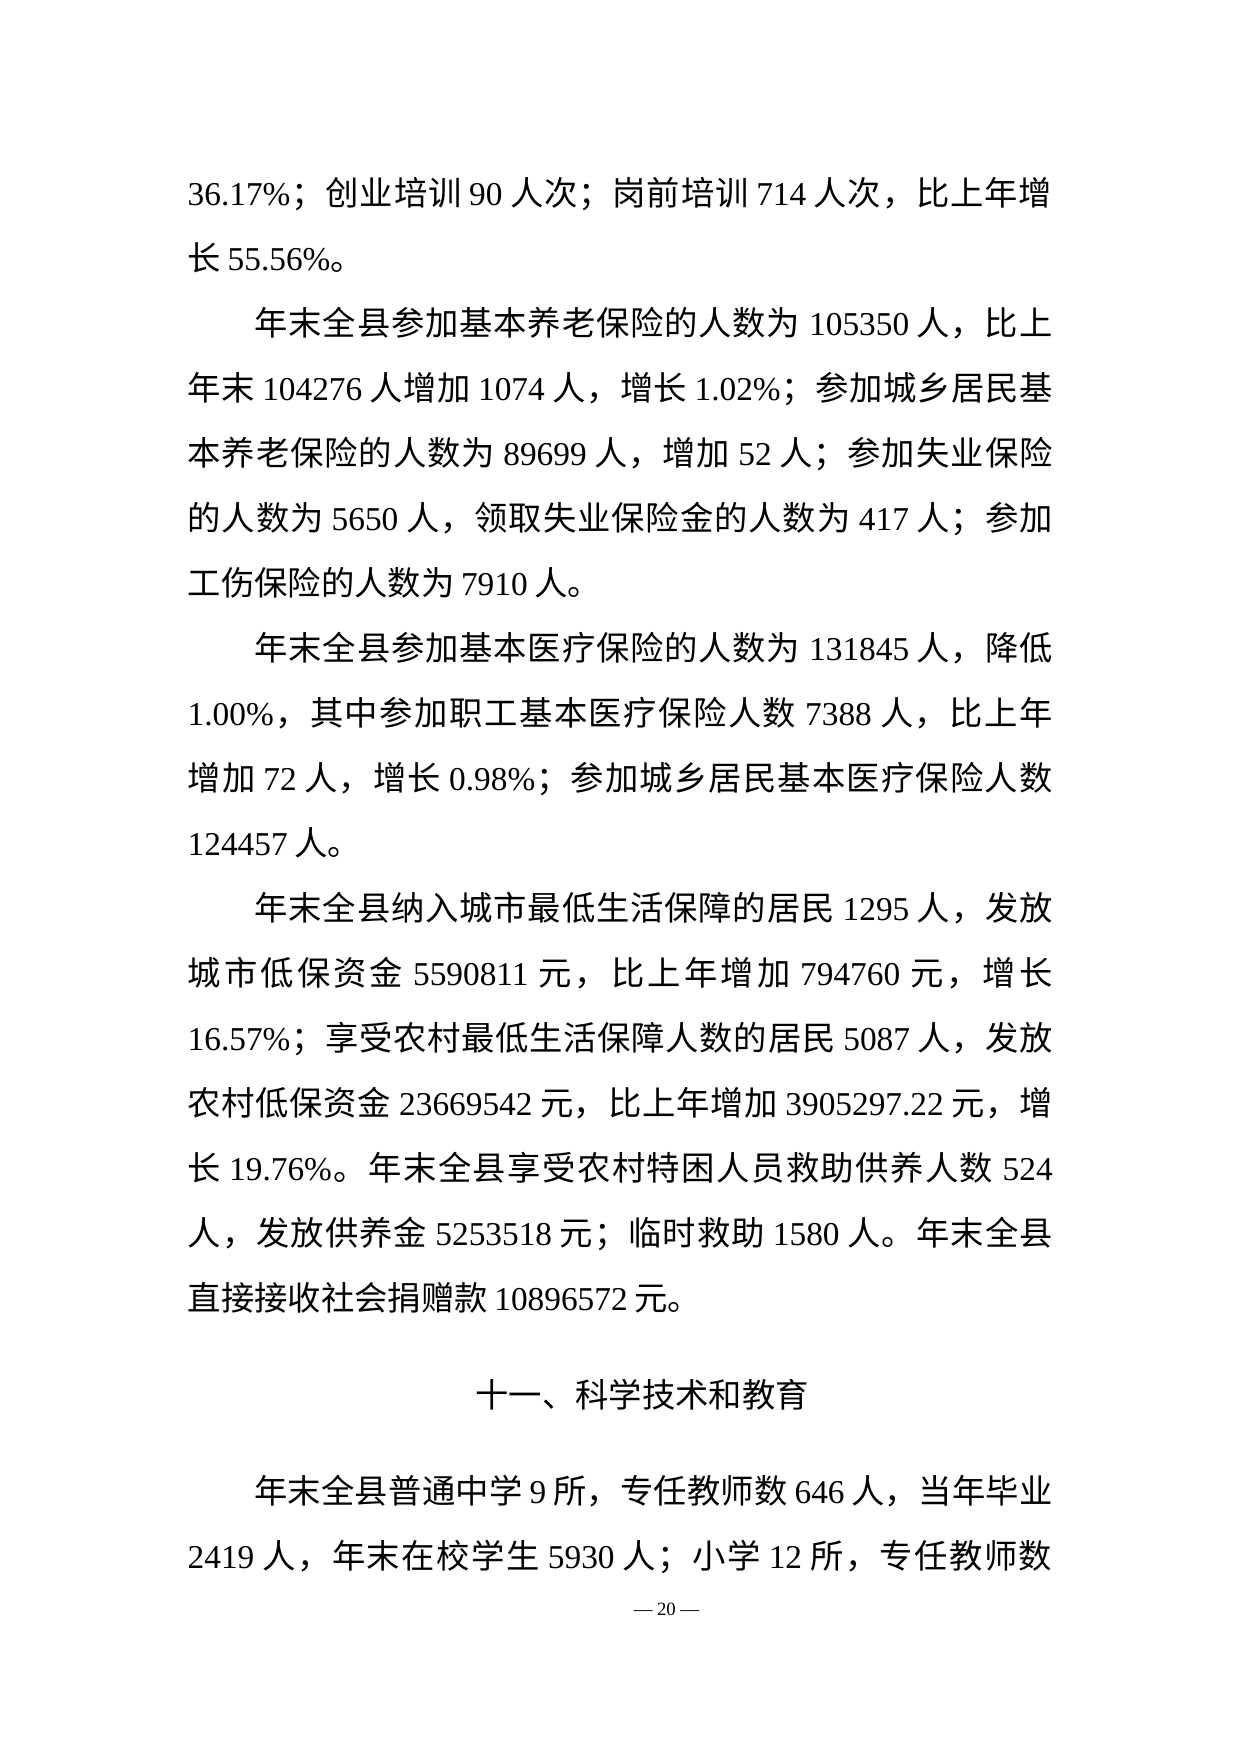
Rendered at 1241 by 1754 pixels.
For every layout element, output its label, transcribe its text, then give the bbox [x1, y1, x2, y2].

subtitle 科学技术和教育 [187, 1360, 1053, 1425]
text 年末全县参加基本养老保险的人数为105350人，比上年末104276人增加1074人，增长1.02%；参加城乡居民基本养老保险的人数为89699人，增加52人；参加失业保险的人数为5650人，领取失业保险金的人数为417人；参加工伤保险的人数为7910人。 [187, 289, 1053, 614]
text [187, 1456, 1053, 1586]
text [187, 159, 1053, 289]
text 年末全县纳入城市最低生活保障的居民1295人，发放城市低保资金5590811元，比上年增加794760元，增长16.57%；享受农村最低生活保障人数的居民5087人，发放农村低保资金23669542元，比上年增加3905297.22元，增长19.76%。年末全县享受农村特困人员救助供养人数524人，发放供养金5253518元；临时救助1580人。年末全县直接接收社会捐赠款10896572元。 [187, 874, 1053, 1329]
text 年末全县参加基本医疗保险的人数为131845人，降低1.00%，其中参加职工基本医疗保险人数7388人，比上年增加72人，增长0.98%；参加城乡居民基本医疗保险人数124457人。 [187, 614, 1053, 874]
